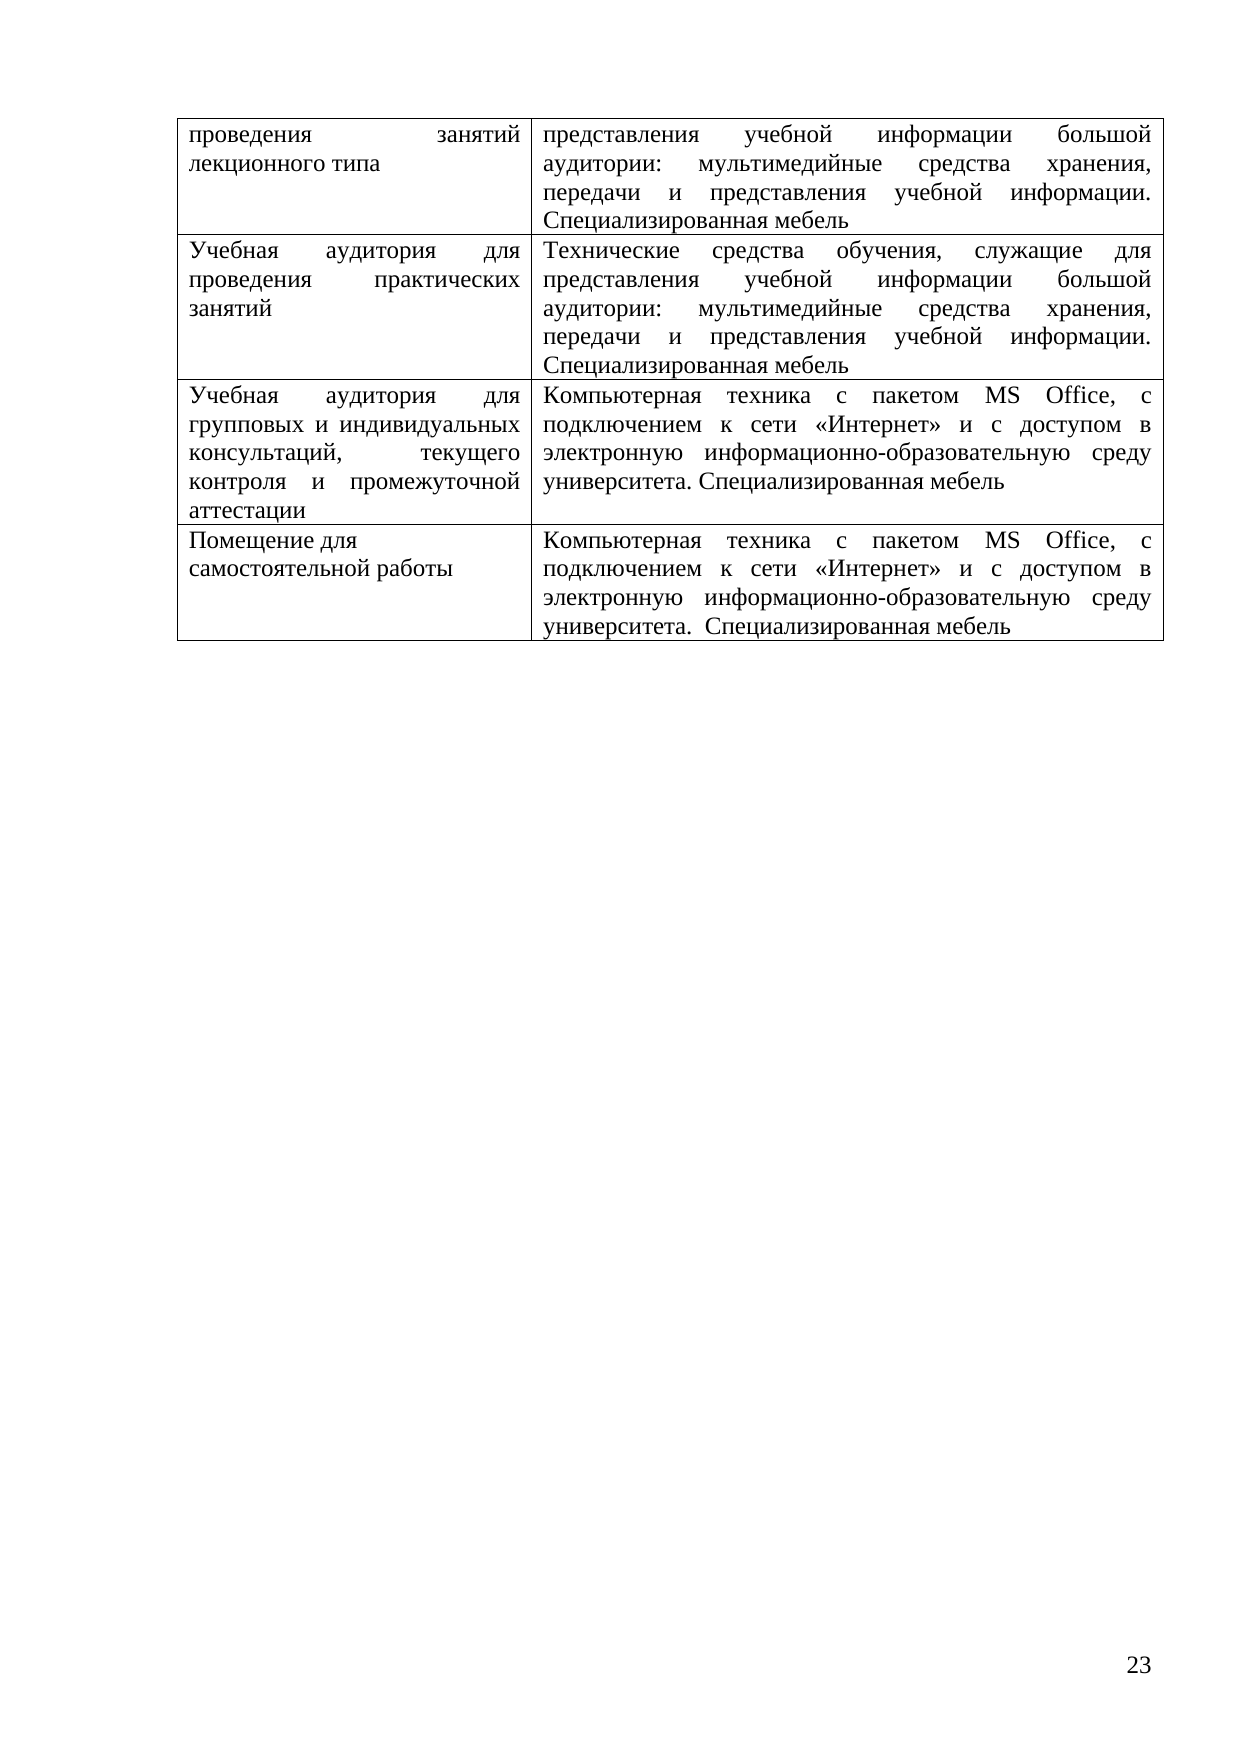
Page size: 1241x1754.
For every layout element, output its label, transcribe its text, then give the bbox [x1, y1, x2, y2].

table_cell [532, 119, 1163, 234]
table_cell Учебная аудитория для проведения практических занятий [178, 235, 531, 379]
table_cell Компьютерная техника с пакетом MS Office, с подключением к сети «Интернет» и с доступом в электронную информационно-образовательную среду университета. Специализированная мебель [532, 380, 1163, 524]
table_cell Помещение для самостоятельной работы [178, 525, 531, 640]
table_cell Учебная аудитория для групповых и индивидуальных консультаций, текущего контроля и промежуточной аттестации [178, 380, 531, 524]
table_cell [178, 119, 531, 234]
table_cell Компьютерная техника с пакетом MS Office, с подключением к сети «Интернет» и с доступом в электронную информационно-образовательную среду университета. Специализированная мебель [532, 525, 1163, 640]
